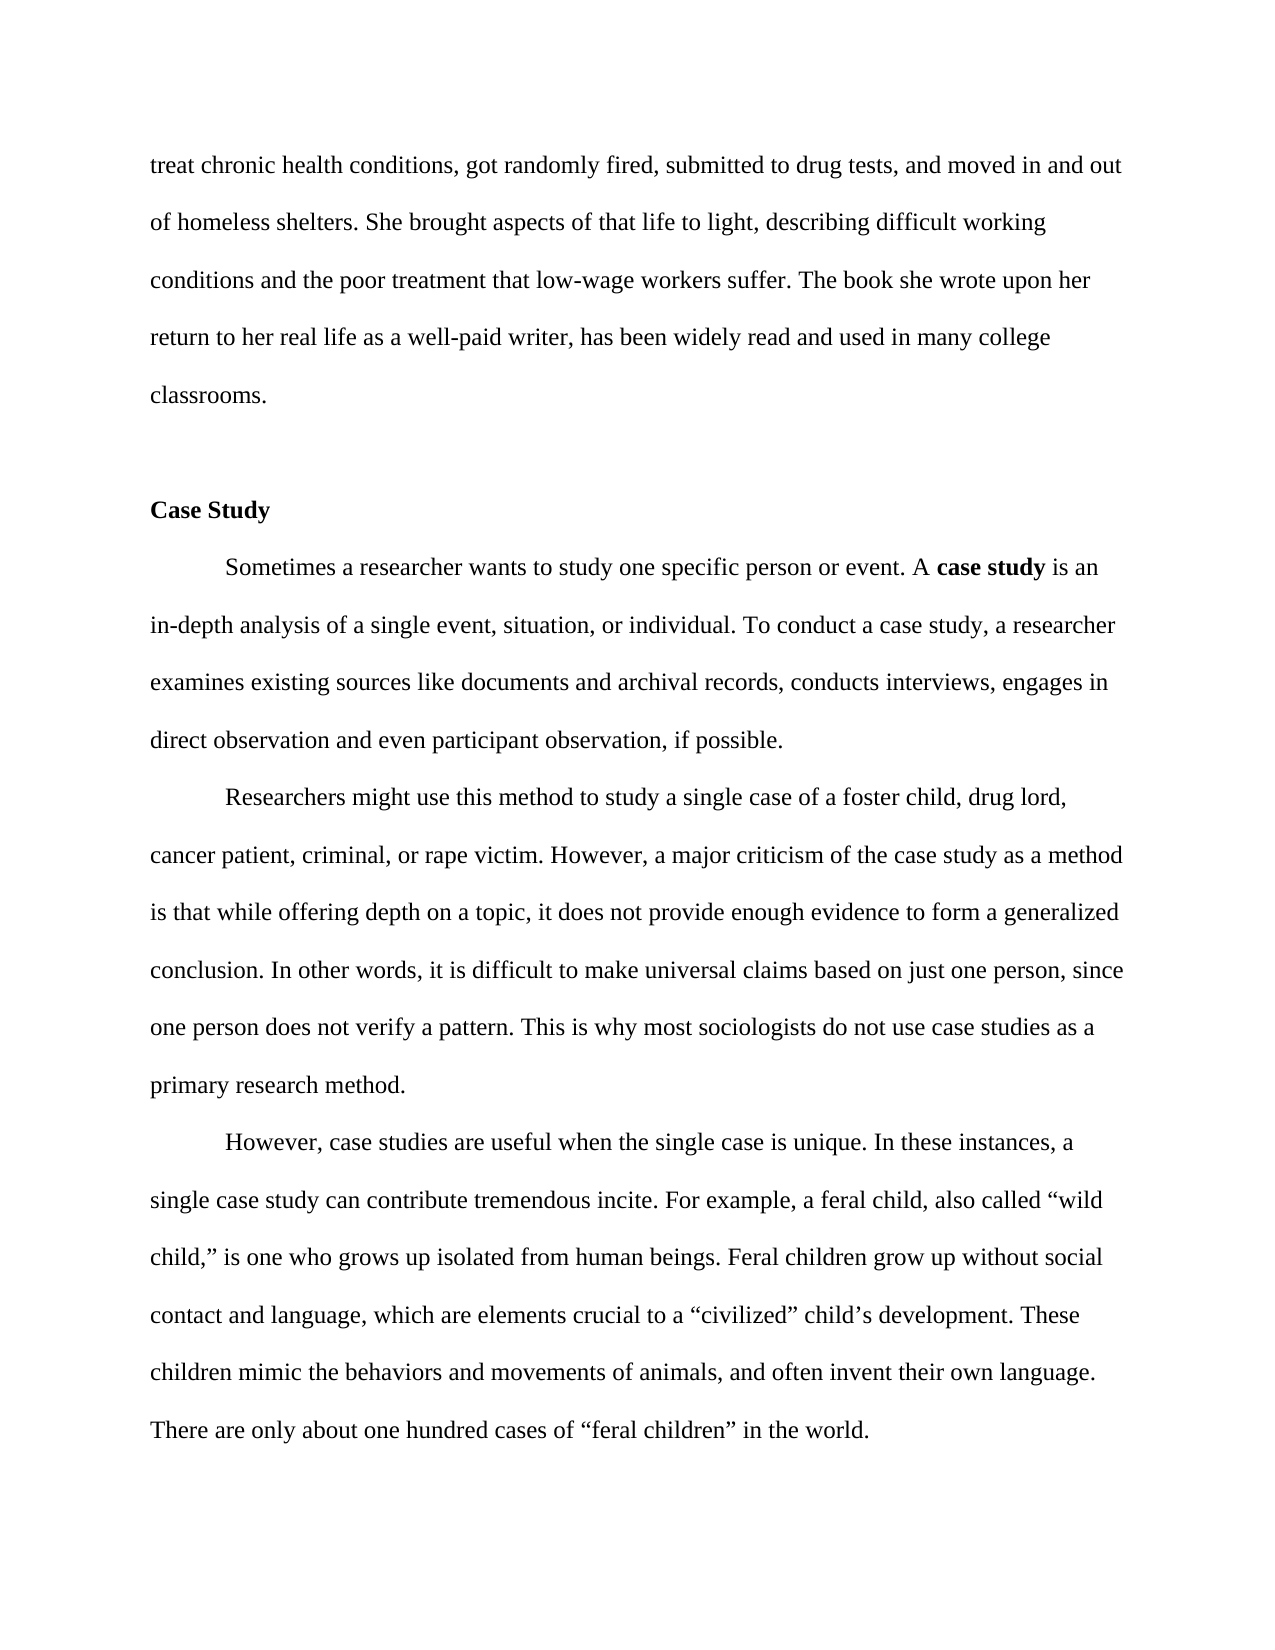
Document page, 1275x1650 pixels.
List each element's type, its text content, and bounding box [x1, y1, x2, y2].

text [150, 150, 1125, 409]
text Researchers might use this method to study a single case of a foster child, drug lord, cancer patient, criminal, or rape victim. However, a major criticism of the case study as a method is that while offering depth on a topic, it does not provide enough evidence to form a generalized conclusion. In other words, it is difficult to make universal claims based on just one person, since one person does not verify a pattern. This is why most sociologists do not use case studies as a primary research method. [150, 782, 1125, 1099]
text However, case studies are useful when the single case is unique. In these instances, a single case study can contribute tremendous incite. For example, a feral child, also called “wild child,” is one who grows up isolated from human beings. Feral children grow up without social contact and language, which are elements crucial to a “civilized” child’s development. These children mimic the behaviors and movements of animals, and often invent their own language. There are only about one hundred cases of “feral children” in the world. [150, 1127, 1125, 1444]
text Sometimes a researcher wants to study one specific person or event. A case study is an in-depth analysis of a single event, situation, or individual. To conduct a case study, a researcher examines existing sources like documents and archival records, conducts interviews, engages in direct observation and even participant observation, if possible. [150, 552, 1125, 754]
subtitle Case Study [150, 495, 1125, 524]
